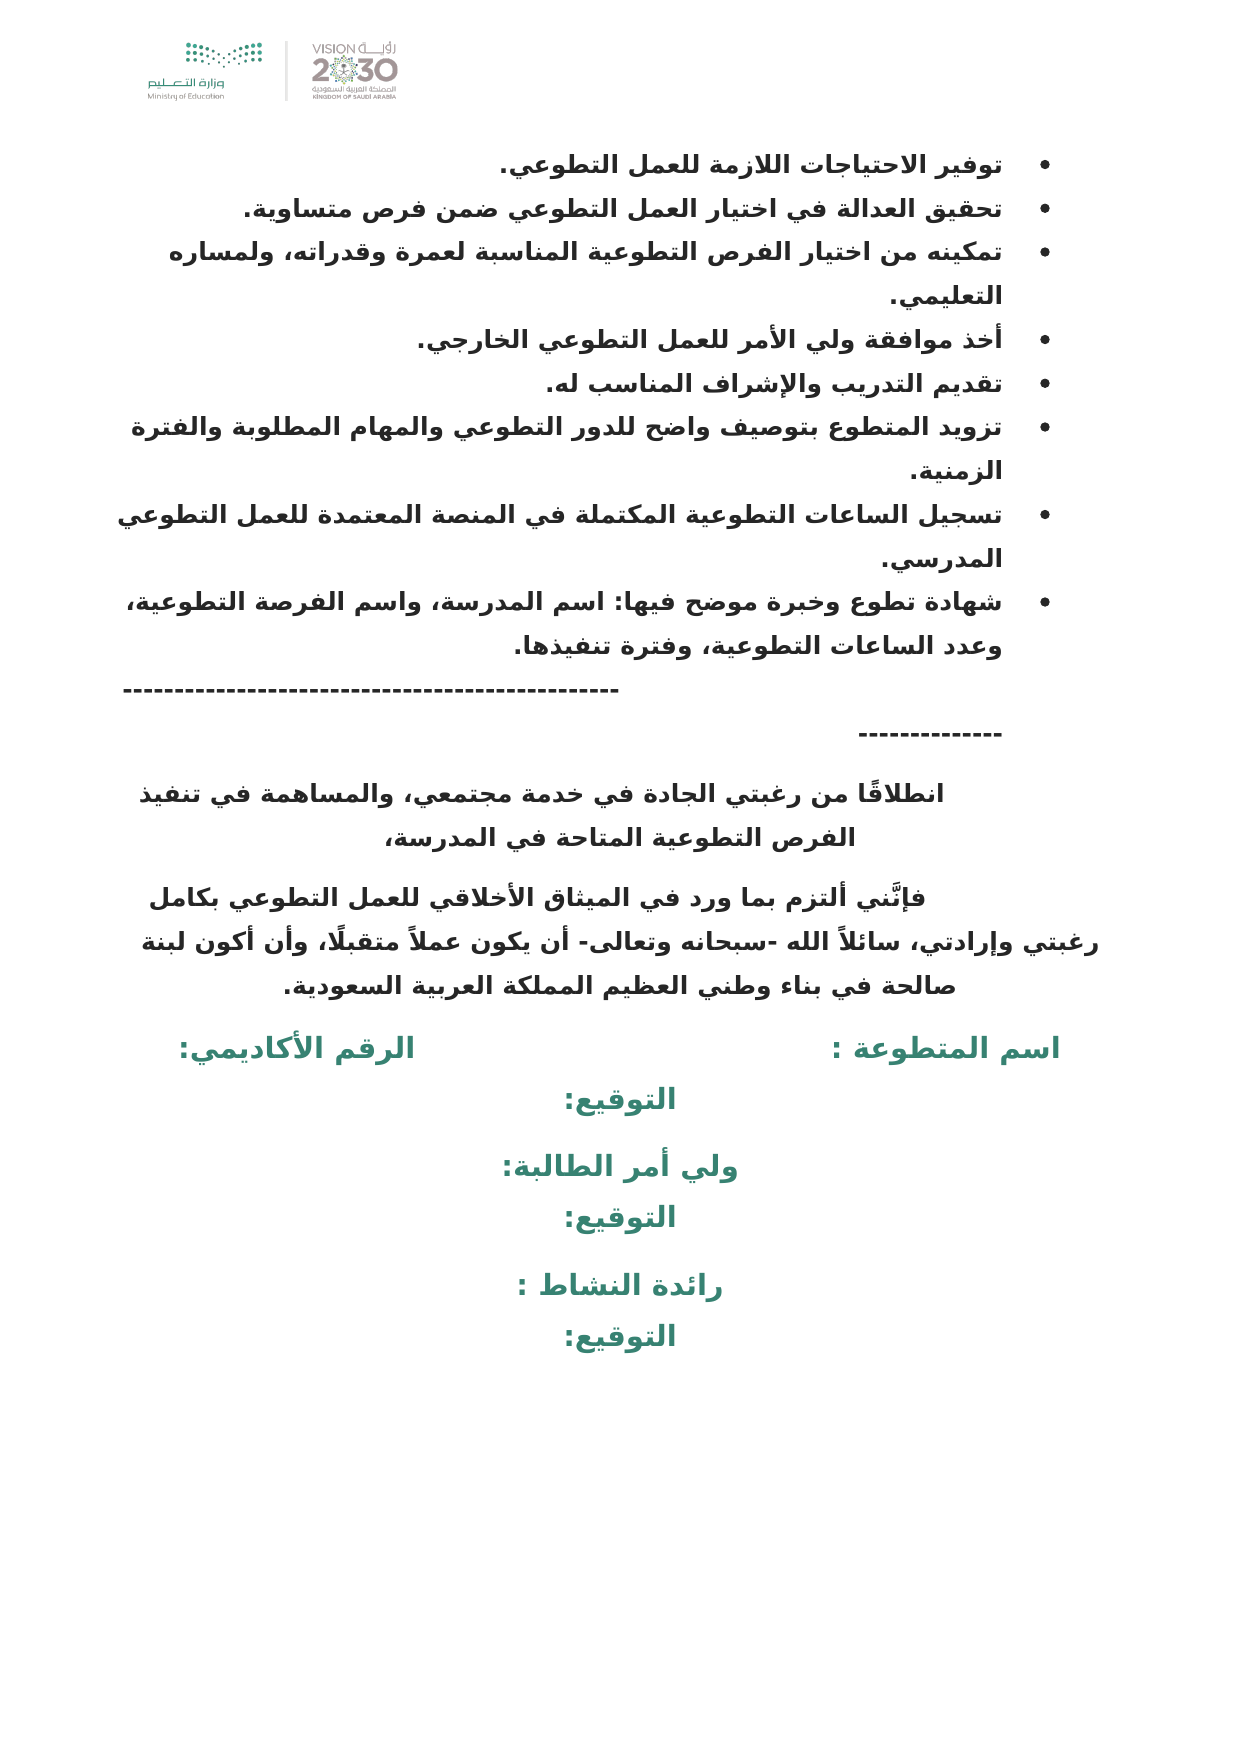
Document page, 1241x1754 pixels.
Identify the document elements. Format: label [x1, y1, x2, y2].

picture [147, 40, 398, 101]
